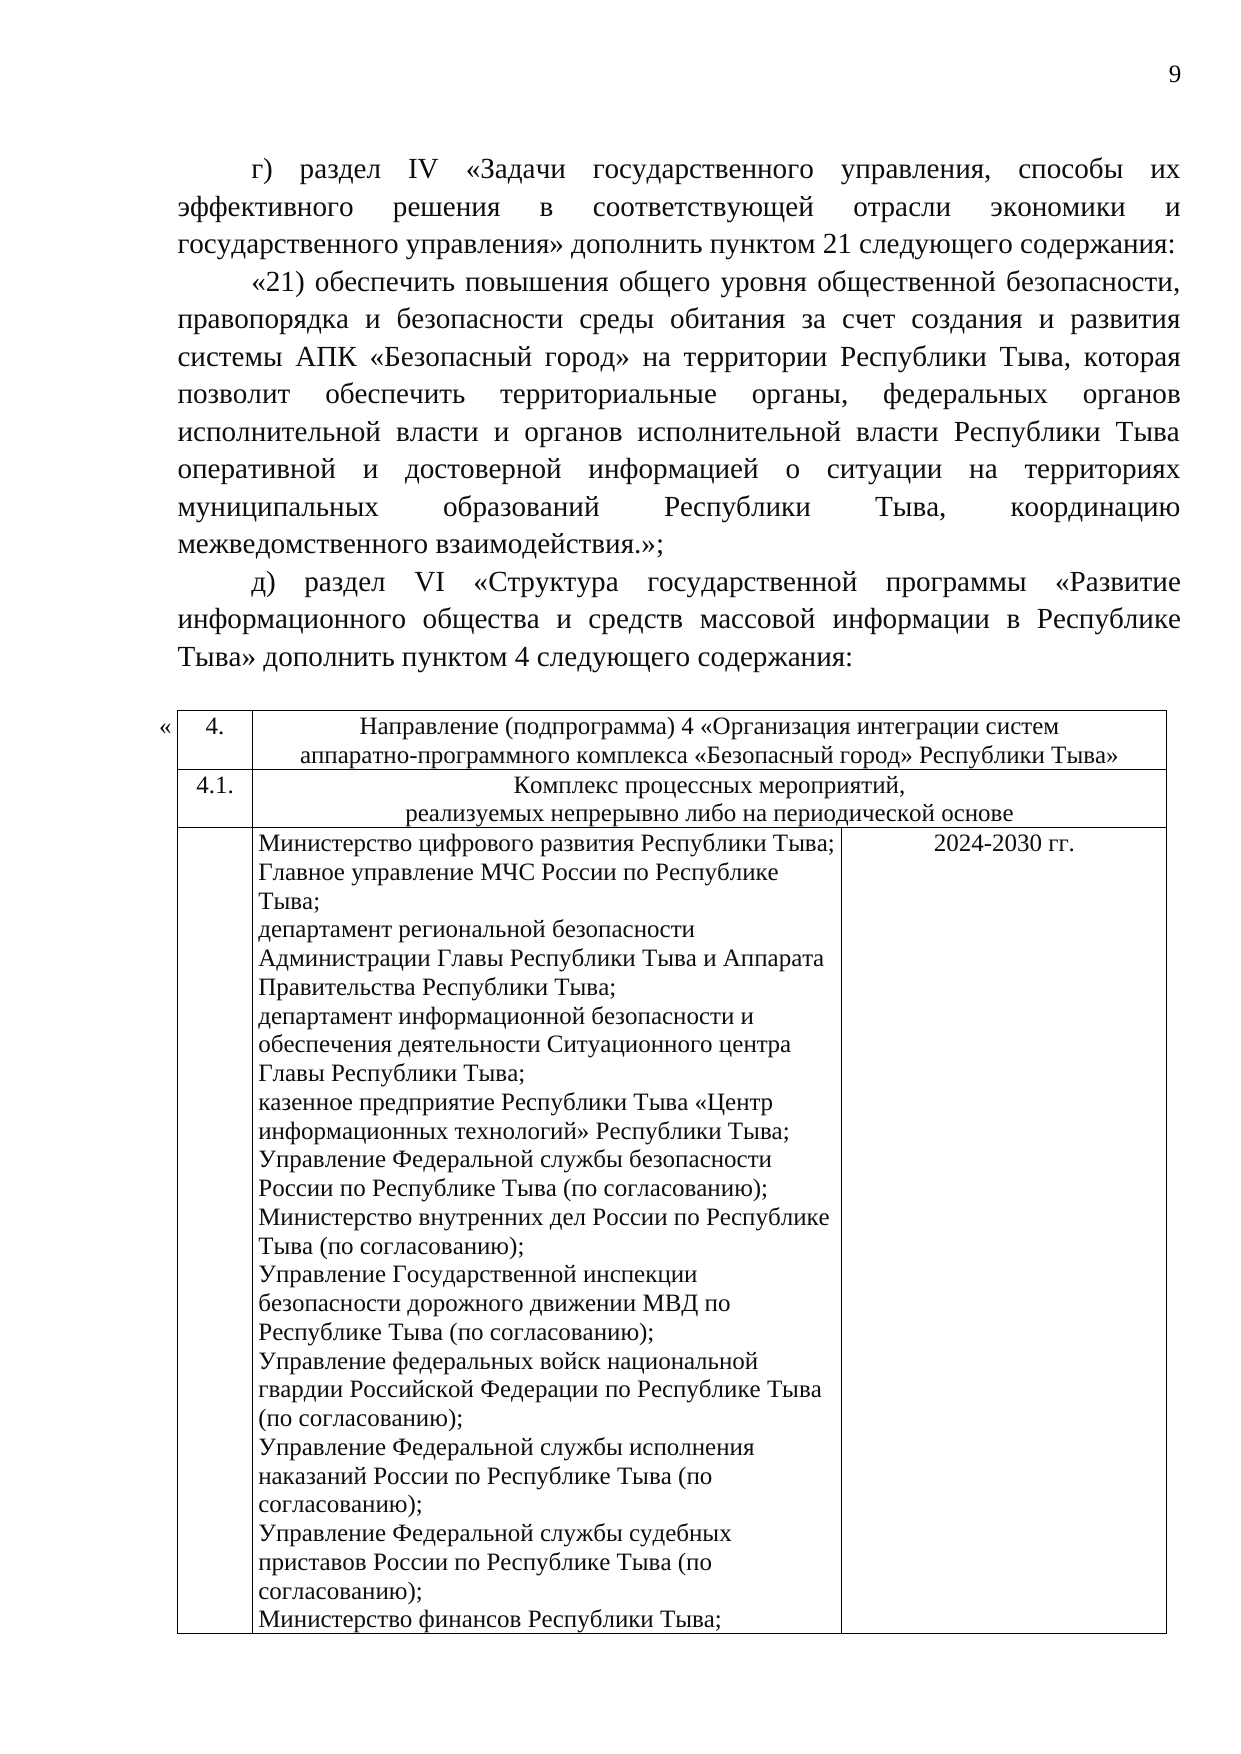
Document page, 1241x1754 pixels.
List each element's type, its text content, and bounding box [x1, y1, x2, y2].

table_header Направление (подпрограмма) 4 «Организация интеграции систем аппаратно-программного комплекса «Безопасный город» Республики Тыва» [253, 711, 1166, 769]
text г) раздел IV «Задачи государственного управления, способы их эффективного решения в соответствующей отрасли экономики и государственного управления» дополнить пунктом 21 следующего содержания: [177, 148, 1181, 260]
text д) раздел VI «Структура государственной программы «Развитие информационного общества и средств массовой информации в Республике Тыва» дополнить пунктом 4 следующего содержания: [177, 560, 1181, 673]
table_cell [178, 828, 252, 1633]
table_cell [253, 828, 841, 1633]
table_cell 4.1. [178, 770, 252, 827]
table_header 4. [178, 711, 252, 769]
table_cell 2024-2030 гг. [842, 828, 1166, 1633]
table_header « [149, 710, 177, 769]
text «21) обеспечить повышения общего уровня общественной безопасности, правопорядка и безопасности среды обитания за счет создания и развития системы АПК «Безопасный город» на территории Республики Тыва, которая позволит обеспечить территориальные органы, федеральных органов исполнительной власти и органов исполнительной власти Республики Тыва оперативной и достоверной информацией о ситуации на территориях муниципальных образований Республики Тыва, координацию межведомственного взаимодействия.»; [177, 260, 1181, 560]
table_cell Комплекс процессных мероприятий, реализуемых непрерывно либо на периодической основе [253, 770, 1166, 827]
